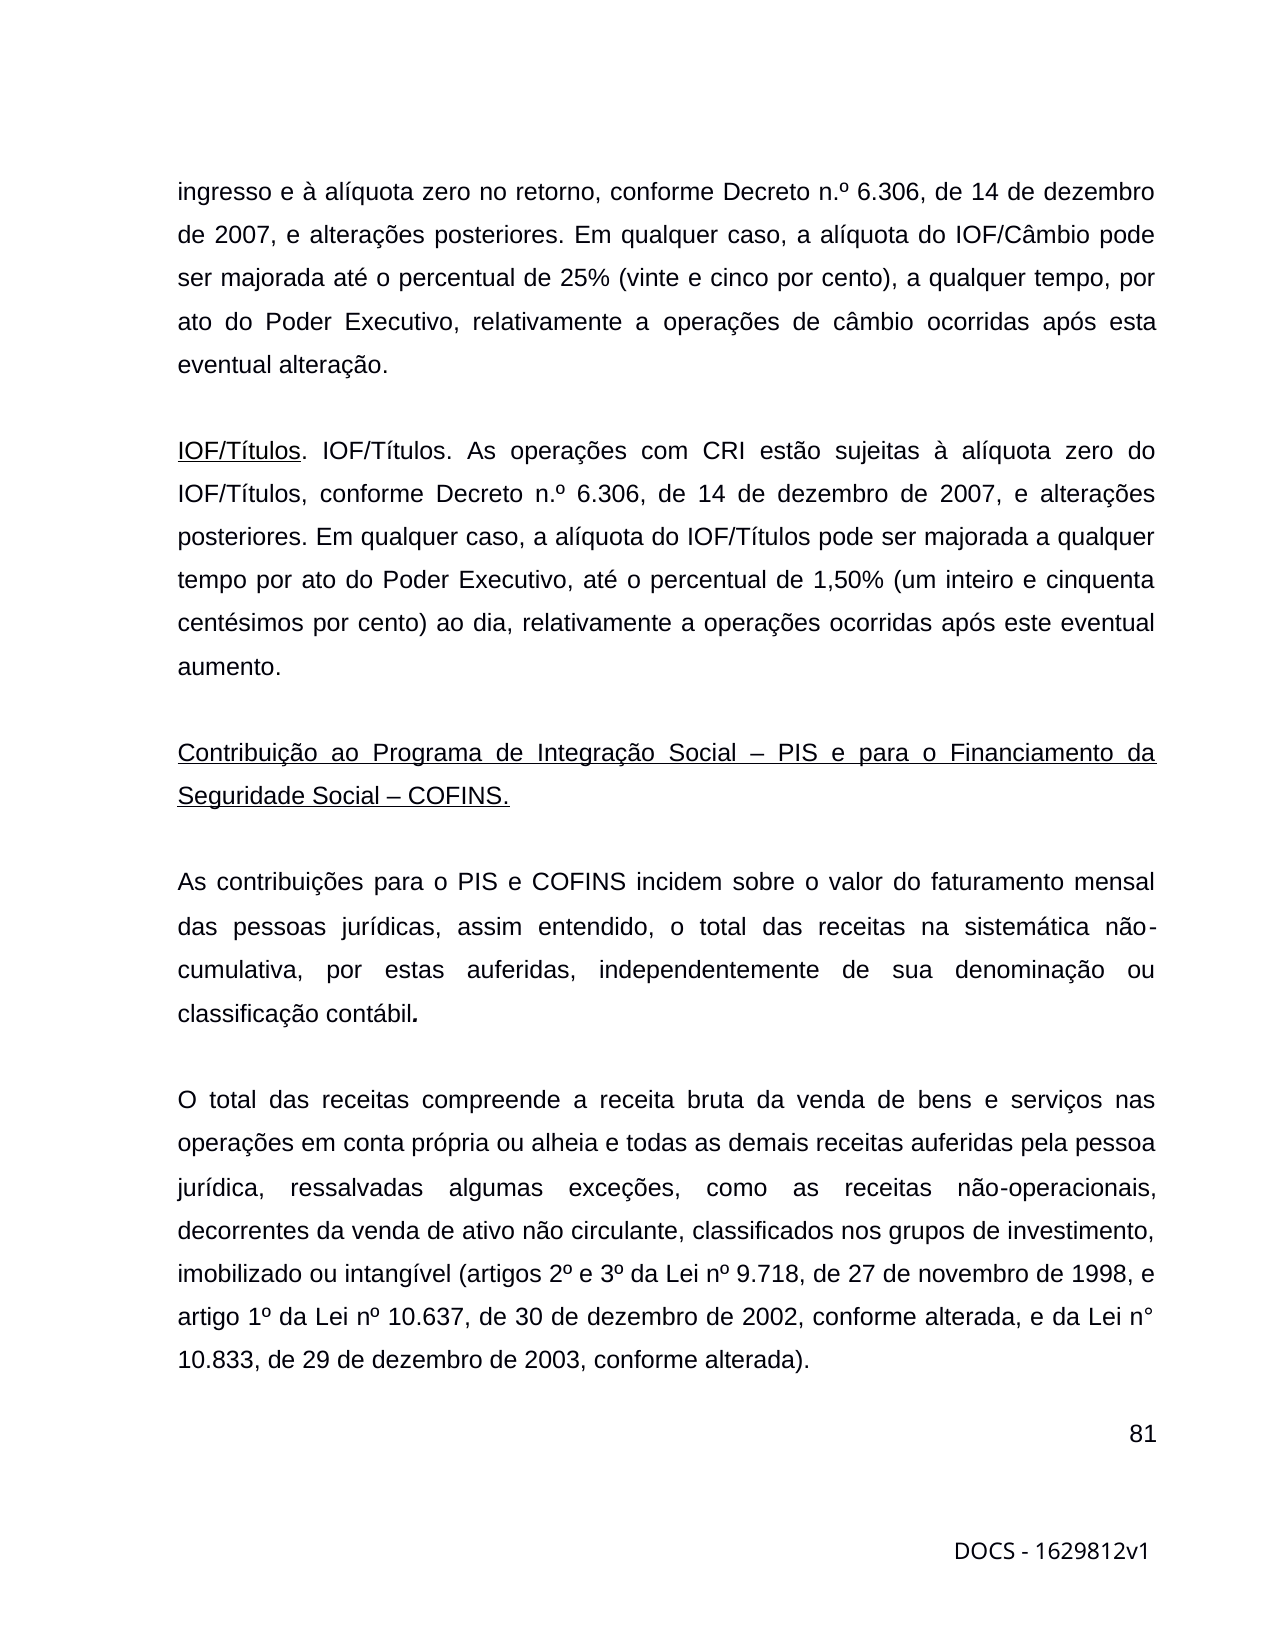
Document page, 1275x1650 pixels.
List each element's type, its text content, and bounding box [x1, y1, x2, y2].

text As contribuições para o PIS e COFINS incidem sobre o valor do faturamento mensal das pessoas jurídicas, assim entendido, o total das receitas na sistemática não‐cumulativa, por estas auferidas, independentemente de sua denominação ou classificação contábil. [177, 867, 1157, 1027]
text O total das receitas compreende a receita bruta da venda de bens e serviços nas operações em conta própria ou alheia e todas as demais receitas auferidas pela pessoa jurídica, ressalvadas algumas exceções, como as receitas não‐operacionais, decorrentes da venda de ativo não circulante, classificados nos grupos de investimento, imobilizado ou intangível (artigos 2º e 3º da Lei nº 9.718, de 27 de novembro de 1998, e artigo 1º da Lei nº 10.637, de 30 de dezembro de 2002, conforme alterada, e da Lei n° 10.833, de 29 de dezembro de 2003, conforme alterada). [177, 1085, 1157, 1374]
subtitle IOF/Títulos. IOF/Títulos. As operações com CRI estão sujeitas à alíquota zero do IOF/Títulos, conforme Decreto n.º 6.306, de 14 de dezembro de 2007, e alterações posteriores. Em qualquer caso, a alíquota do IOF/Títulos pode ser majorada a qualquer tempo por ato do Poder Executivo, até o percentual de 1,50% (um inteiro e cinquenta centésimos por cento) ao dia, relativamente a operações ocorridas após este eventual aumento. [177, 436, 1157, 680]
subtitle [177, 177, 1157, 378]
subtitle Contribuição ao Programa de Integração Social – PIS e para o Financiamento da Seguridade Social – COFINS. [177, 738, 1157, 763]
subtitle Contribuição ao Programa de Integração Social – PIS e para o Financiamento da Seguridade Social – COFINS. [177, 764, 1157, 810]
